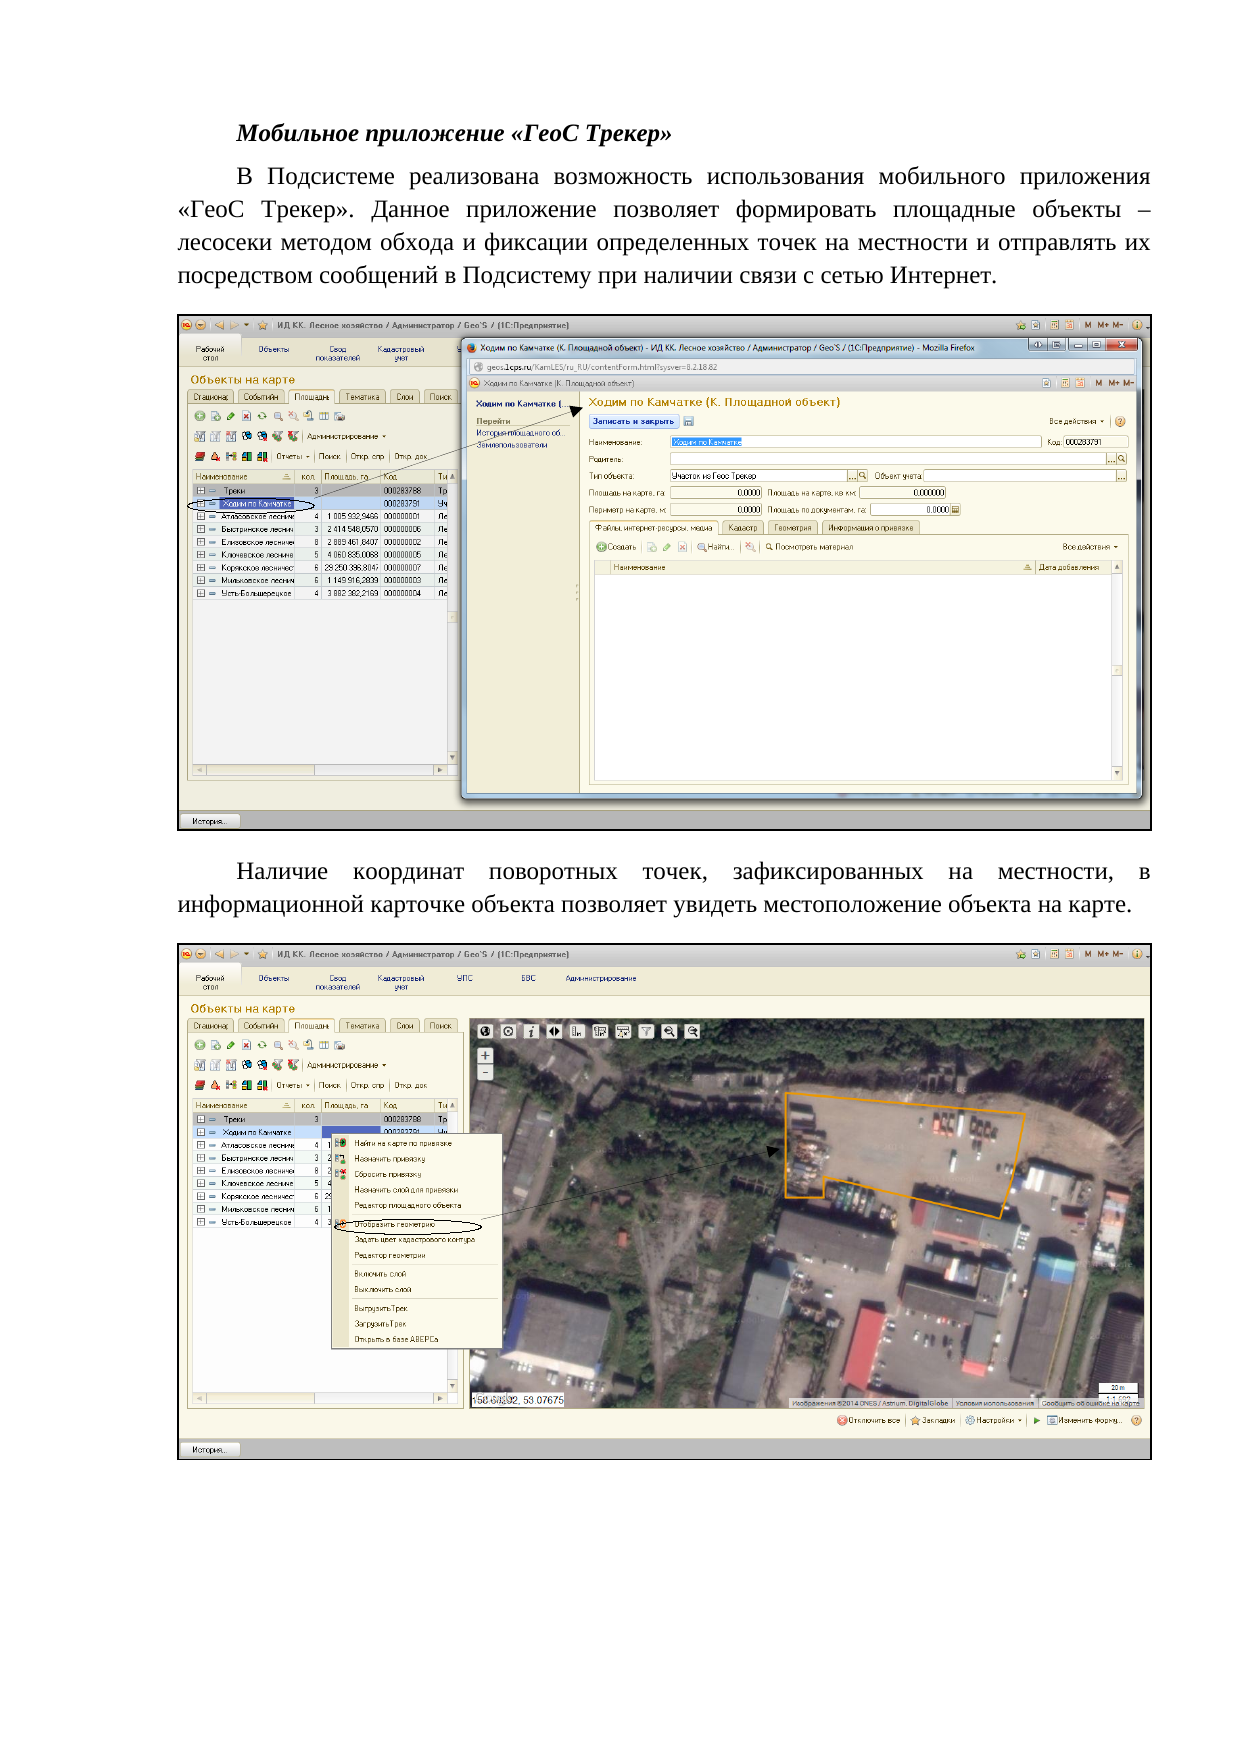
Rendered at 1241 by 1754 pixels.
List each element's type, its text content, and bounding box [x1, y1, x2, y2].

text Наличие координат поворотных точек, зафиксированных на местности, в информационной карточке объекта позволяет увидеть местоположение объекта на карте. [177, 856, 1152, 918]
text Мобильное приложение «ГеоС Трекер» [177, 118, 1152, 147]
picture [179, 316, 1150, 829]
text В Подсистеме реализована возможность использования мобильного приложения «ГеоС Трекер». Данное приложение позволяет формировать площадные объекты – лесосеки методом обхода и фиксации определенных точек на местности и отправлять их посредством сообщений в Подсистему при наличии связи с сетью Интернет. [177, 161, 1152, 289]
picture [179, 945, 1150, 1459]
